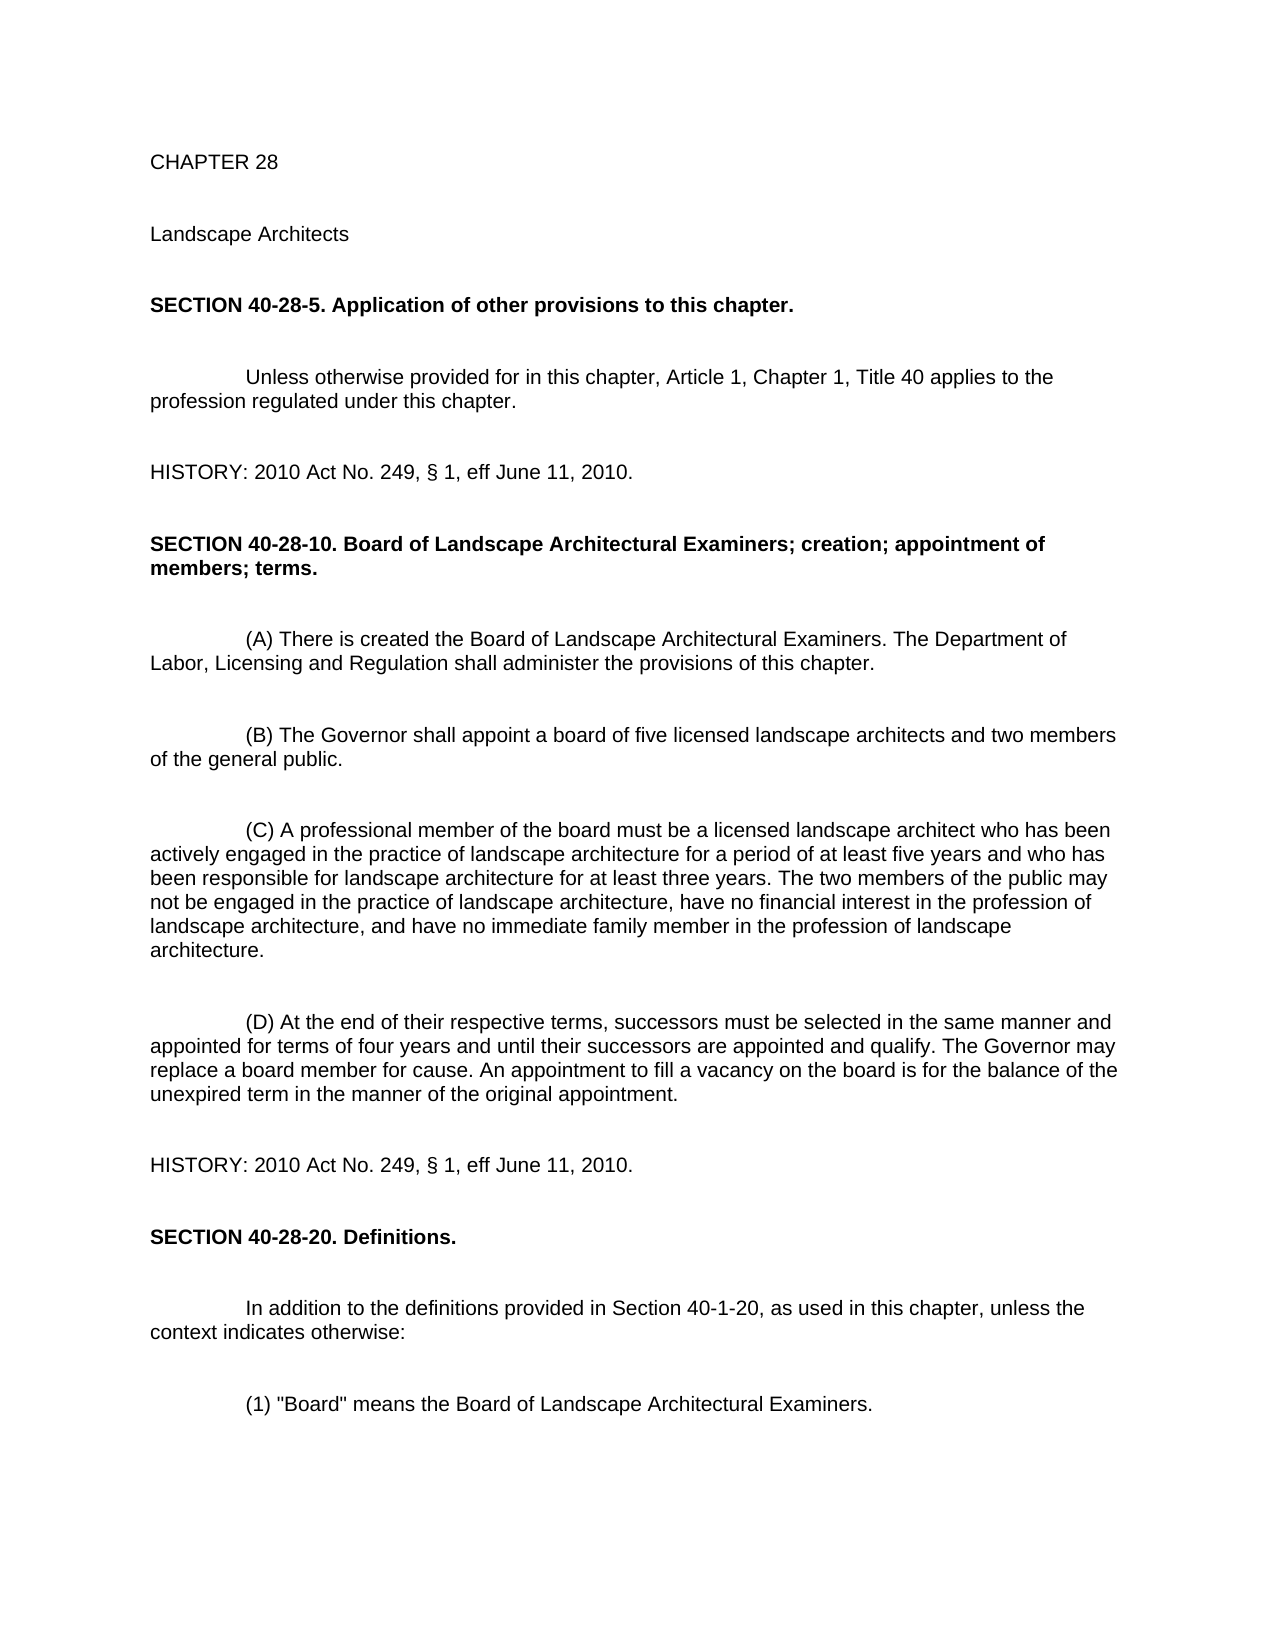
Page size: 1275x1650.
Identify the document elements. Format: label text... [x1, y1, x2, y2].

text (C) A professional member of the board must be a licensed landscape architect who has been actively engaged in the practice of landscape architecture for a period of at least five years and who has been responsible for landscape architecture for at least three years. The two members of the public may not be engaged in the practice of landscape architecture, have no financial interest in the profession of landscape architecture, and have no immediate family member in the profession of landscape architecture. [150, 818, 1125, 986]
text HISTORY: 2010 Act No. 249, § 1, eff June 11, 2010. [150, 1153, 1125, 1201]
text Unless otherwise provided for in this chapter, Article 1, Chapter 1, Title 40 applies to the profession regulated under this chapter. [150, 365, 1125, 436]
text HISTORY: 2010 Act No. 249, § 1, eff June 11, 2010. [150, 460, 1125, 508]
text SECTION 40-28-20. Definitions. [150, 1225, 1125, 1272]
text SECTION 40-28-10. Board of Landscape Architectural Examiners; creation; appointment of members; terms. [150, 532, 1125, 603]
text (A) There is created the Board of Landscape Architectural Examiners. The Department of Labor, Licensing and Regulation shall administer the provisions of this chapter. [150, 627, 1125, 699]
text SECTION 40-28-5. Application of other provisions to this chapter. [150, 293, 1125, 341]
text (B) The Governor shall appoint a board of five licensed landscape architects and two members of the general public. [150, 723, 1125, 794]
text (D) At the end of their respective terms, successors must be selected in the same manner and appointed for terms of four years and until their successors are appointed and qualify. The Governor may replace a board member for cause. An appointment to fill a vacancy on the board is for the balance of the unexpired term in the manner of the original appointment. [150, 1010, 1125, 1129]
text In addition to the definitions provided in Section 40-1-20, as used in this chapter, unless the context indicates otherwise: [150, 1296, 1125, 1368]
text (1) "Board" means the Board of Landscape Architectural Examiners. [150, 1392, 1125, 1439]
text Landscape Architects [150, 222, 1125, 269]
text CHAPTER 28 [150, 150, 1125, 198]
